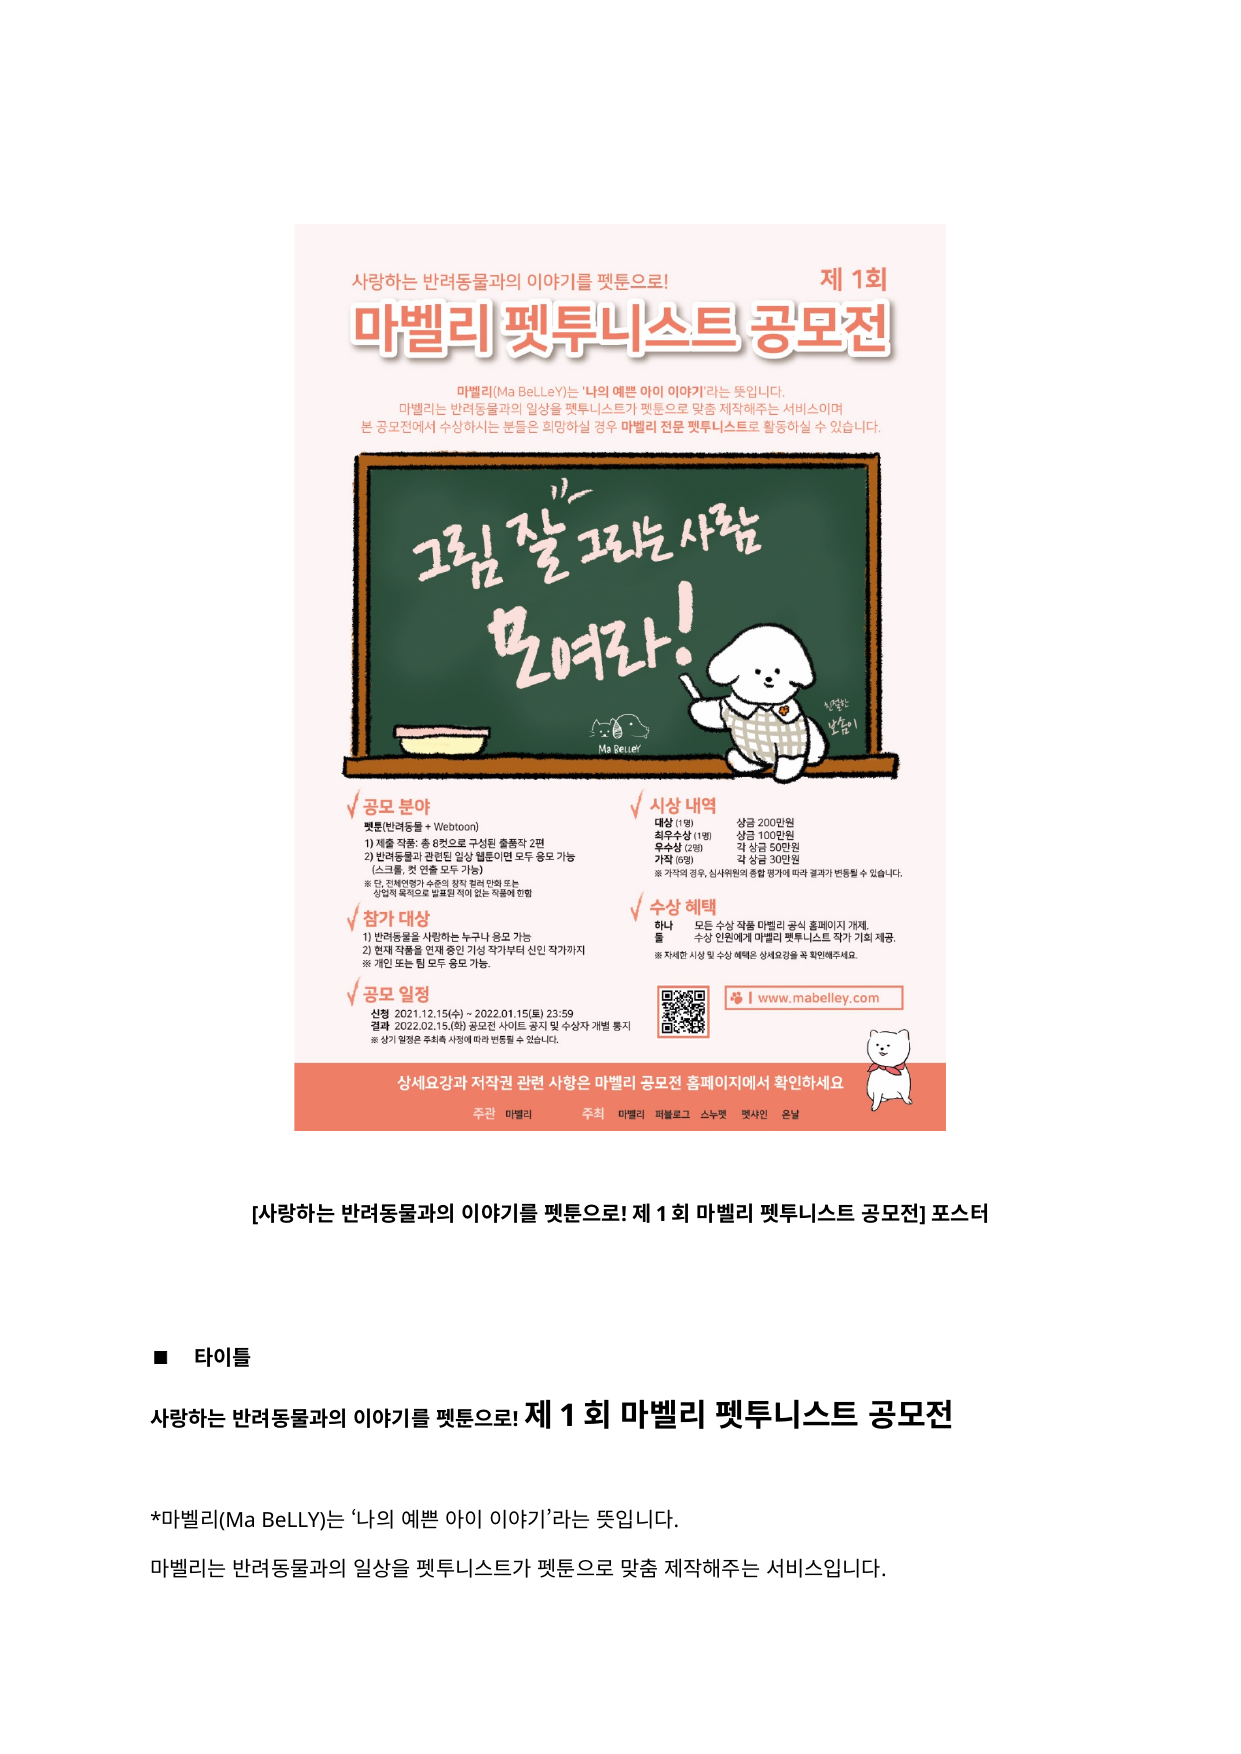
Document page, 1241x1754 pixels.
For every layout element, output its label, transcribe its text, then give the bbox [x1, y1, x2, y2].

text *마벨리(Ma BeLLY)는 ‘나의 예쁜 아이 이야기’라는 뜻입니다. [150, 1503, 1090, 1533]
picture [294, 224, 946, 1131]
text [사랑하는 반려동물과의 이야기를 펫툰으로! 제1회 마벨리 펫투니스트 공모전] 포스터 [150, 1197, 1090, 1227]
text 마벨리는 반려동물과의 일상을 펫투니스트가 펫툰으로 맞춤 제작해주는 서비스입니다. [150, 1552, 1090, 1583]
text 사랑하는 반려동물과의 이야기를 펫툰으로! 제1회 마벨리 펫투니스트 공모전 [150, 1390, 1090, 1436]
list 타이틀 [153, 1341, 1090, 1371]
